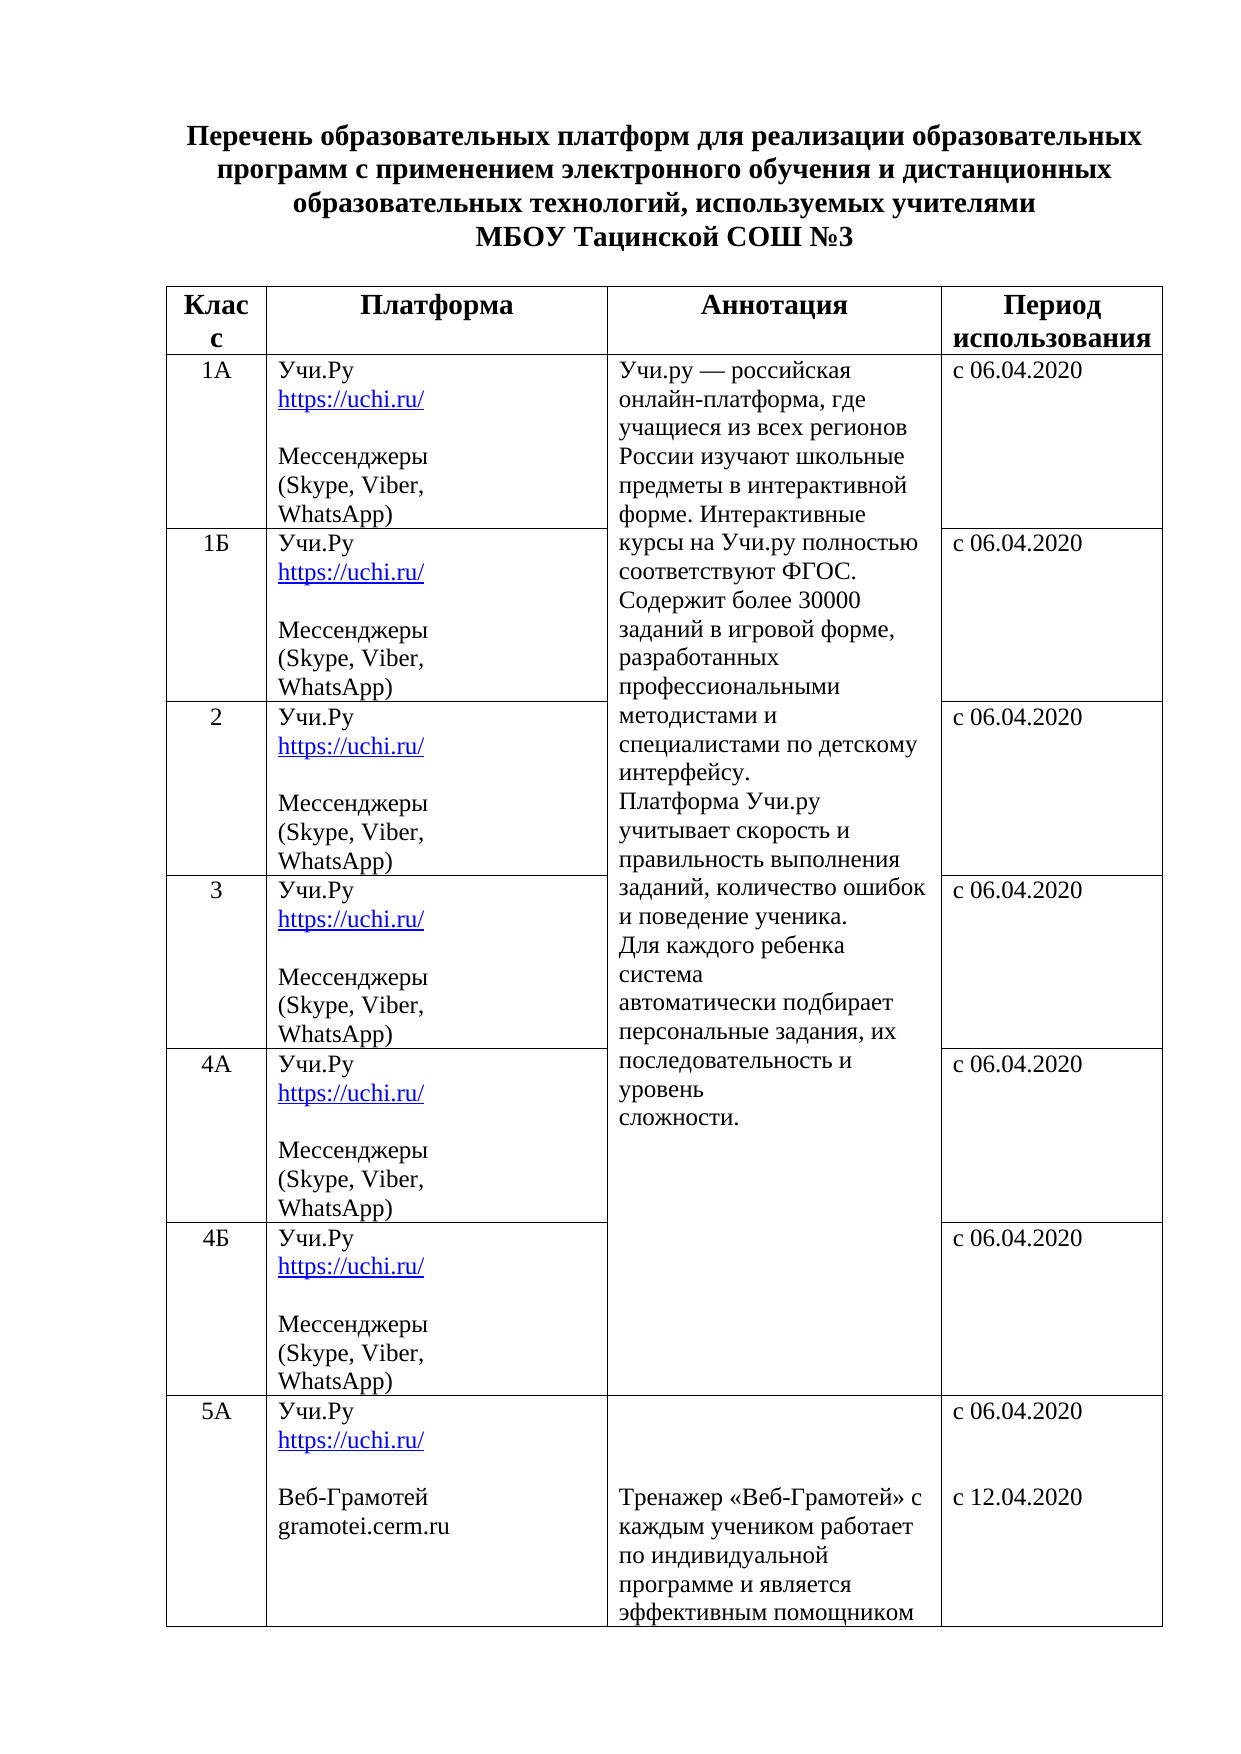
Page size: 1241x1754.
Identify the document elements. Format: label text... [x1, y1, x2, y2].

table_cell Учи.Ру https://uchi.ru/ Мессенджеры (Skype, Viber, WhatsApp) [267, 702, 607, 874]
table_header Период использования [942, 287, 1162, 354]
table_header Платформа [267, 287, 607, 354]
table_header Класс [167, 287, 266, 354]
text Перечень образовательных платформ для реализации образовательных программ с применением электронного обучения и дистанционных образовательных технологий, используемых учителями [177, 118, 1152, 219]
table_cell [267, 1396, 607, 1626]
table_cell 1Б [167, 529, 266, 701]
table_cell с 06.04.2020 [942, 702, 1162, 874]
table_cell Учи.Ру https://uchi.ru/ Мессенджеры (Skype, Viber, WhatsApp) [267, 1049, 607, 1222]
table_cell 2 [167, 702, 266, 874]
table_cell с 06.04.2020 [942, 529, 1162, 701]
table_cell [942, 1396, 1162, 1626]
table_cell с 06.04.2020 [942, 1049, 1162, 1222]
table_cell с 06.04.2020 [942, 1223, 1162, 1395]
table_cell Учи.Ру https://uchi.ru/ Мессенджеры (Skype, Viber, WhatsApp) [267, 1223, 607, 1395]
table_cell 3 [167, 876, 266, 1048]
table_cell 4Б [167, 1223, 266, 1395]
table_cell Учи.Ру https://uchi.ru/ Мессенджеры (Skype, Viber, WhatsApp) [267, 355, 607, 527]
table_cell 4А [167, 1049, 266, 1222]
table_header Аннотация [608, 287, 941, 354]
table_cell Учи.ру — российская онлайн-платформа, где учащиеся из всех регионов России изучают школьные предметы в интерактивной форме. Интерактивные курсы на Учи.ру полностью соответствуют ФГОС. Содержит более 30000 заданий в игровой форме, разработанных профессиональными методистами и специалистами по детскому интерфейсу. Платформа Учи.ру учитывает скорость и правильность выполнения заданий, количество ошибок и поведение ученика. Для каждого ребенка система автоматически подбирает персональные задания, их последовательность и уровень сложности. [608, 355, 941, 1395]
table_cell Учи.Ру https://uchi.ru/ Мессенджеры (Skype, Viber, WhatsApp) [267, 529, 607, 701]
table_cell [608, 1396, 941, 1626]
table_cell 5А [167, 1396, 266, 1626]
text МБОУ Тацинской СОШ №3 [177, 219, 1152, 252]
table_cell Учи.Ру https://uchi.ru/ Мессенджеры (Skype, Viber, WhatsApp) [267, 876, 607, 1048]
table_cell 1А [167, 355, 266, 527]
table_cell с 06.04.2020 [942, 355, 1162, 527]
table_cell с 06.04.2020 [942, 876, 1162, 1048]
